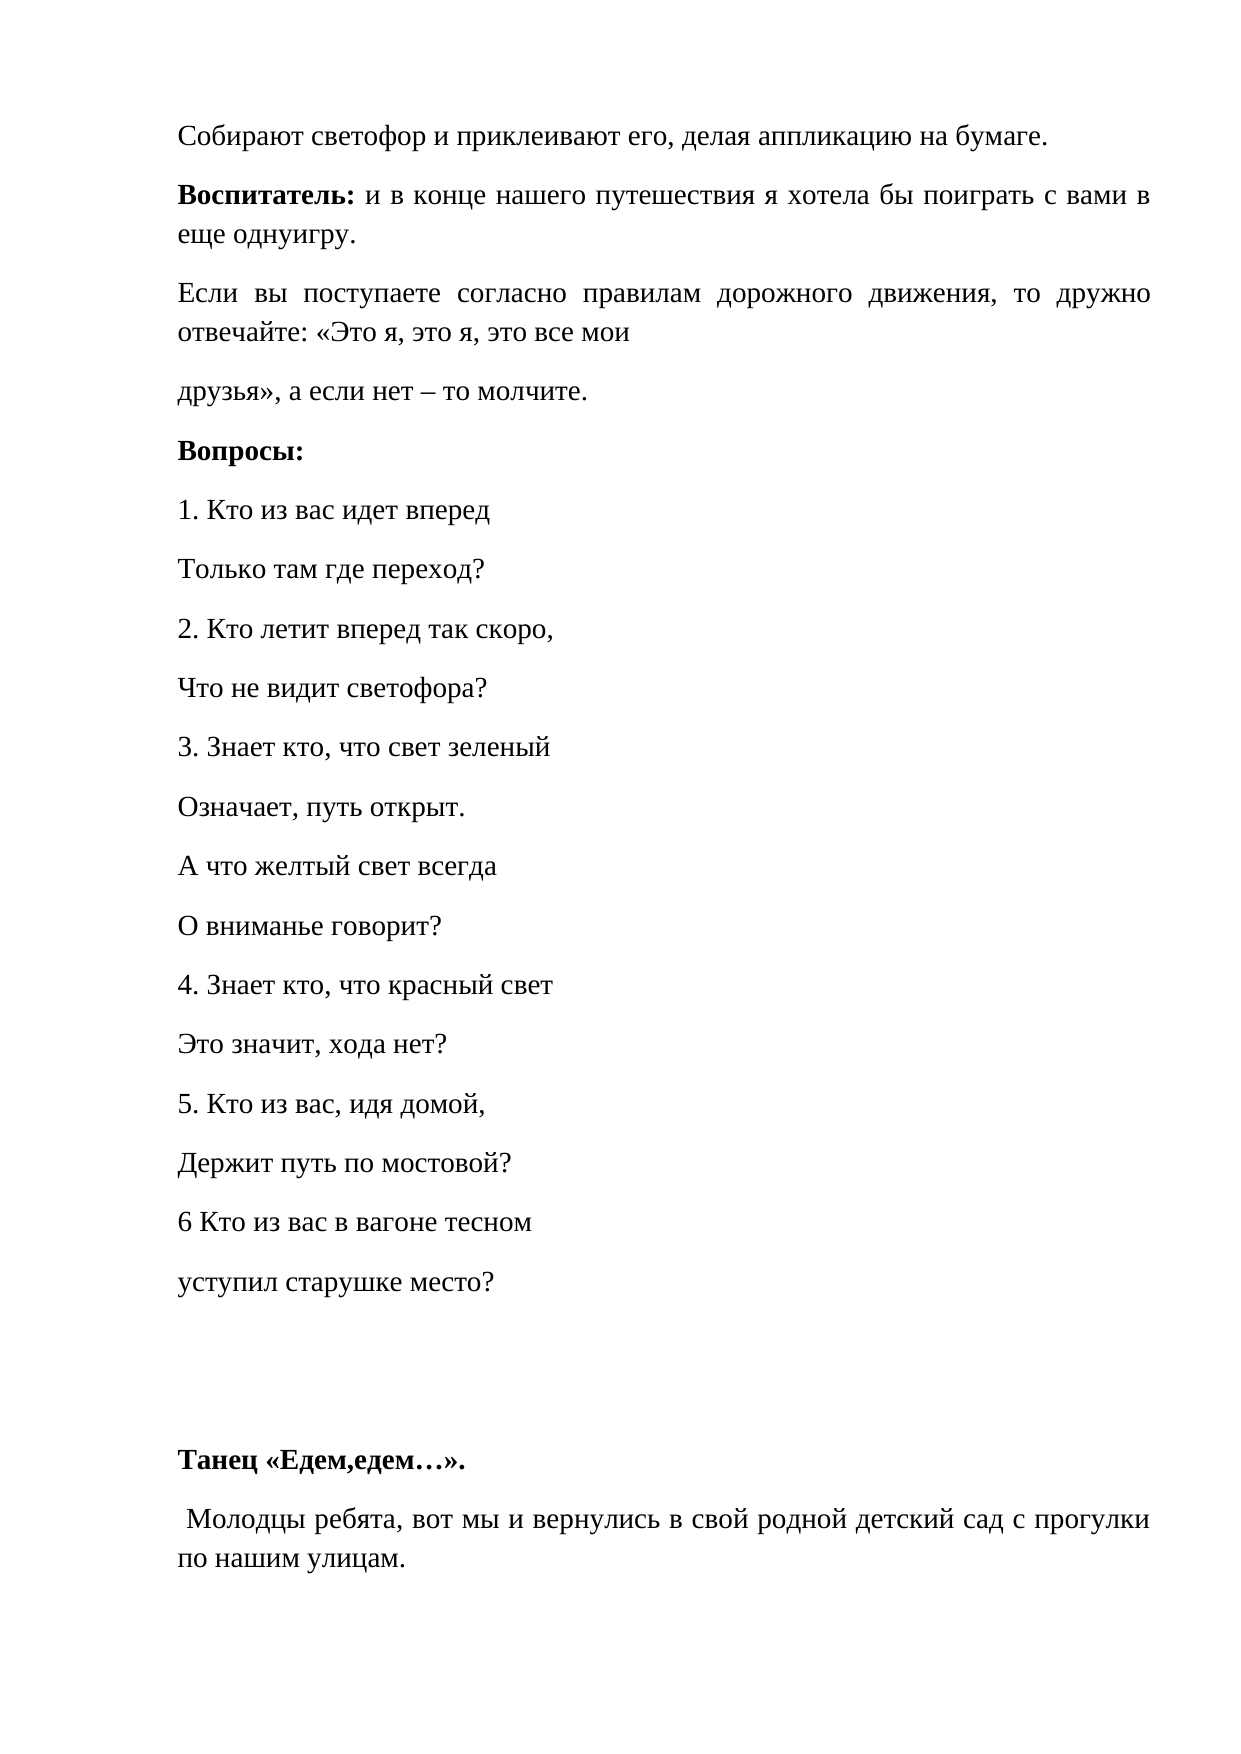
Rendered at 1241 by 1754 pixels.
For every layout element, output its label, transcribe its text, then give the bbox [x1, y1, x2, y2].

text 4. Знает кто, что красный свет [177, 967, 1152, 1001]
text О вниманье говорит? [177, 908, 1152, 941]
text Воспитатель: и в конце нашего путешествия я хотела бы поиграть с вами в еще однуигру. [177, 177, 1152, 249]
text 5. Кто из вас, идя домой, [177, 1086, 1152, 1119]
text Что не видит светофора? [177, 670, 1152, 704]
text друзья», а если нет – то молчите. [177, 373, 1152, 407]
text Если вы поступаете согласно правилам дорожного движения, то дружно отвечайте: «Это я, это я, это все мои [177, 275, 1152, 347]
text 6 Кто из вас в вагоне тесном [177, 1204, 1152, 1238]
text Молодцы ребята, вот мы и вернулись в свой родной детский сад с прогулки по нашим улицам. [177, 1501, 1152, 1573]
text 3. Знает кто, что свет зеленый [177, 729, 1152, 763]
text Означает, путь открыт. [177, 789, 1152, 822]
text Это значит, хода нет? [177, 1026, 1152, 1060]
text уступил старушке место? [177, 1264, 1152, 1297]
text Танец «Едем,едем…». [177, 1442, 1152, 1476]
text Только там где переход? [177, 551, 1152, 585]
text Держит путь по мостовой? [177, 1145, 1152, 1179]
text Собирают светофор и приклеивают его, делая аппликацию на бумаге. [177, 118, 1152, 152]
text 2. Кто летит вперед так скоро, [177, 611, 1152, 644]
text А что желтый свет всегда [177, 848, 1152, 882]
text Вопросы: [177, 433, 1152, 466]
text 1. Кто из вас идет вперед [177, 492, 1152, 526]
